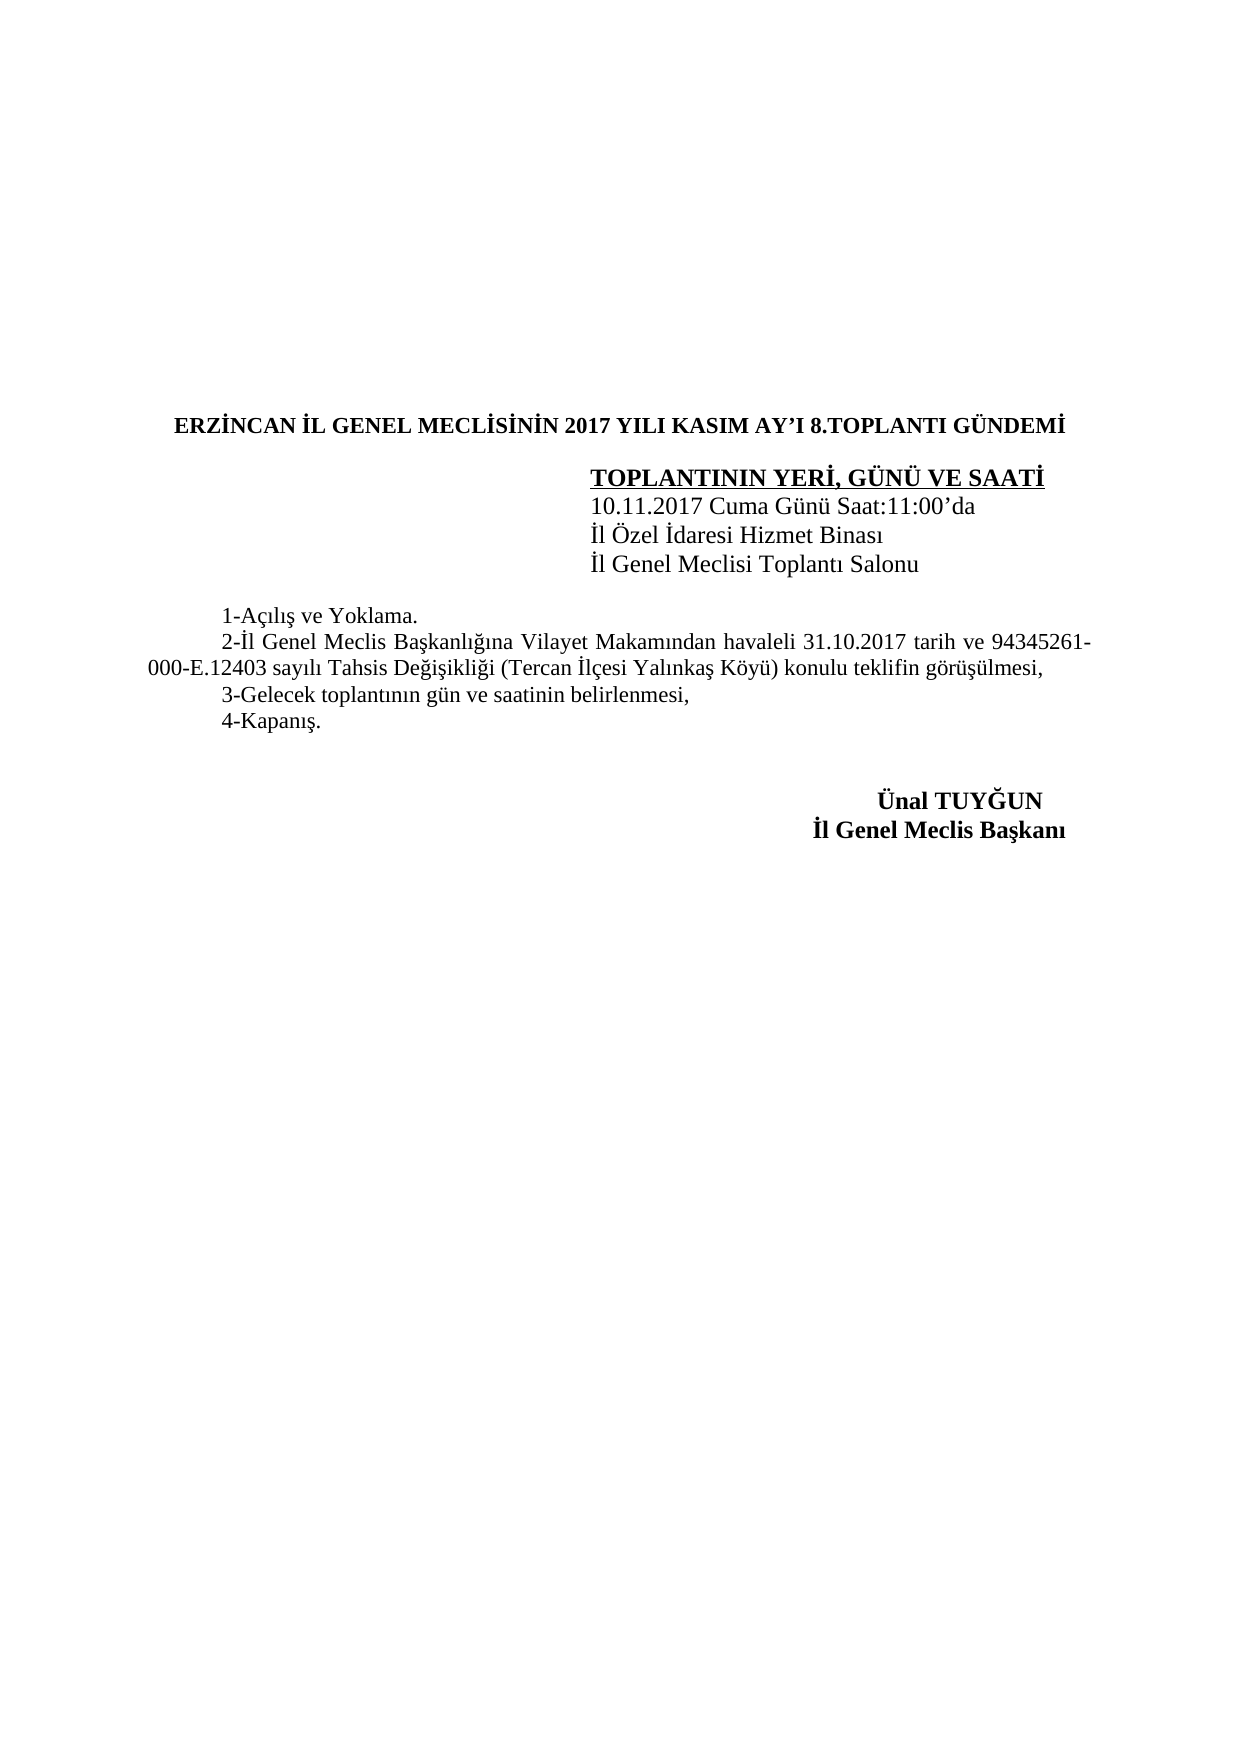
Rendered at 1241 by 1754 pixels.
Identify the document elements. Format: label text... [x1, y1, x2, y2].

title ERZİNCAN İL GENEL MECLİSİNİN 2017 YILI KASIM AY’I 8.TOPLANTI GÜNDEMİ [148, 412, 1093, 439]
subtitle İl Genel Meclisi Toplantı Salonu [148, 549, 1093, 578]
text Ünal TUYĞUN [148, 786, 1093, 815]
text 4-Kapanış. [148, 707, 1093, 733]
text 10.11.2017 Cuma Günü Saat:11:00’da [148, 491, 1093, 520]
text TOPLANTININ YERİ, GÜNÜ VE SAATİ [516, 463, 1093, 491]
text İl Özel İdaresi Hizmet Binası [148, 520, 1093, 549]
text 3-Gelecek toplantının gün ve saatinin belirlenmesi, [148, 681, 1093, 707]
title İl Genel Meclis Başkanı [148, 815, 1093, 844]
text 2-İl Genel Meclis Başkanlığına Vilayet Makamından havaleli 31.10.2017 tarih ve 94345261-000-E.12403 sayılı Tahsis Değişikliği (Tercan İlçesi Yalınkaş Köyü) konulu teklifin görüşülmesi, [148, 628, 1093, 681]
text 1-Açılış ve Yoklama. [148, 602, 1093, 628]
